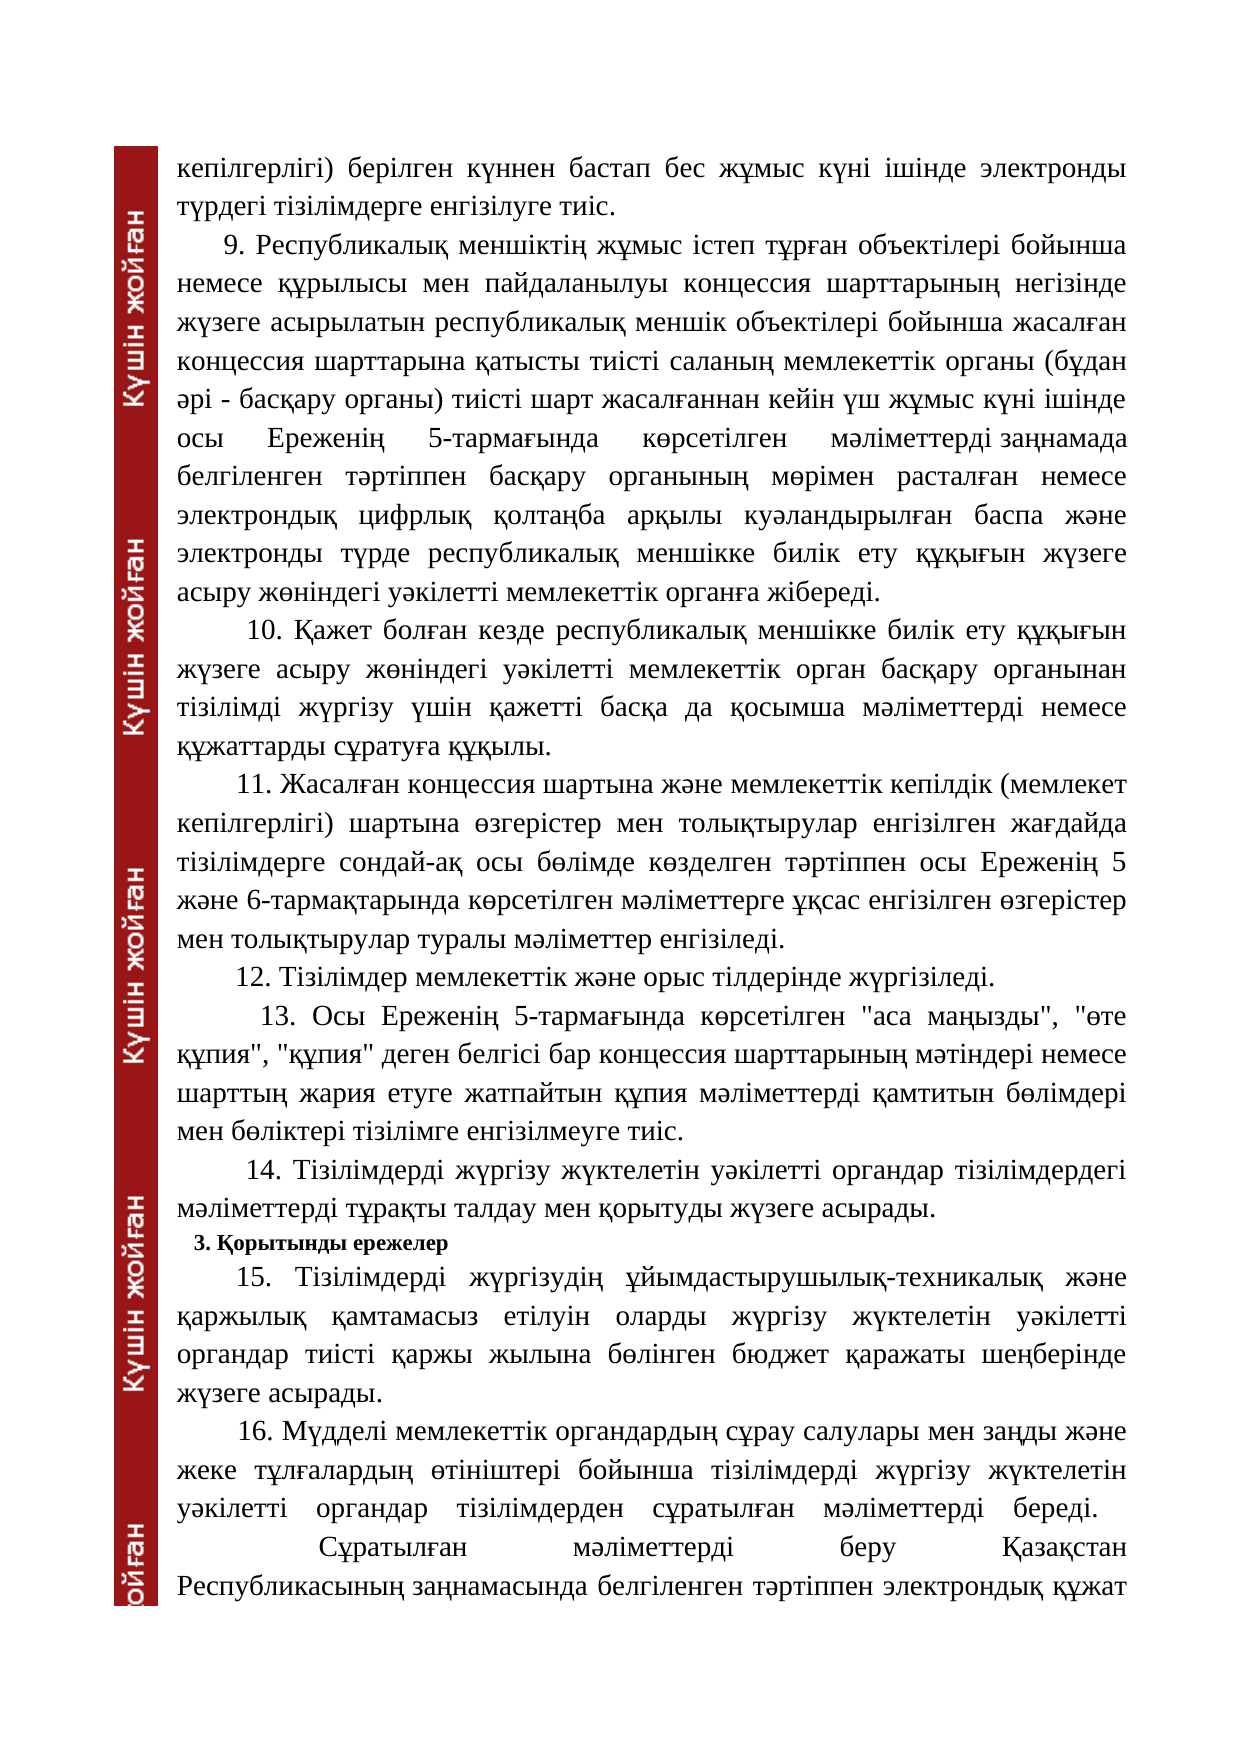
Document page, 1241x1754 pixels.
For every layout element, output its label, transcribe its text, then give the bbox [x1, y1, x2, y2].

picture [114, 762, 158, 767]
text 10. Қажет болған кезде республикалық меншiкке билiк ету құқығын жүзеге асыру жөнiндегi уәкiлеттi мемлекеттiк орган басқару органынан тiзiлiмдi жүргiзу үшiн қажеттi басқа да қосымша мәлiметтердi немесе құжаттарды сұратуға құқылы. [112, 612, 1128, 762]
picture [114, 1147, 158, 1152]
text 13. Осы Ереженiң 5-тармағында көрсетiлген "аса маңызды", "өте құпия", "құпия" деген белгісi бар концессия шарттарының мәтiндерi немесе шарттың жария етуге жатпайтын құпия мәлiметтердi қамтитын бөлімдерi мен бөлiктерi тiзiлiмге енгiзiлмеуге тиiс. [112, 998, 1128, 1147]
text 11. Жасалған концессия шартына және мемлекеттiк кепiлдiк (мемлекет кепiлгерлiгi) шартына өзгерiстер мен толықтырулар енгiзiлген жағдайда тiзiлiмдерге сондай-ақ осы бөлiмде көзделген тәртiппен осы Ереженiң 5 және 6-тармақтарында көрсетiлген мәлiметтерге ұқсас енгiзiлген өзгерiстер мен толықтырулар туралы мәлiметтер енгiзiледi. [112, 767, 1128, 954]
text 15. Тiзiлiмдердi жүргiзудің ұйымдастырушылық-техникалық және қаржылық қамтамасыз етiлуiн оларды жүргiзу жүктелетiн уәкiлеттi органдар тиiстi қаржы жылына бөлiнген бюджет қаражаты шеңберiнде жүзеге асырады. [112, 1259, 1128, 1408]
picture [114, 222, 158, 227]
text 9. Республикалық меншiктiң жұмыс iстеп тұрған объектiлерi бойынша немесе құрылысы мен пайдаланылуы концессия шарттарының негiзiнде жүзеге асырылатын республикалық меншiк объектiлерi бойынша жасалған концессия шарттарына қатысты тиiстi саланың мемлекеттiк органы (бұдан әрi - басқару органы) тиiстi шарт жасалғаннан кейiн үш жұмыс күнi iшiнде осы Ереженiң 5-тармағында көрсетiлген мәлiметтердi заңнамада белгiленген тәртiппен басқару органының мөрiмен расталған немесе электрондық цифрлық қолтаңба арқылы куәландырылған баспа және электронды түрде республикалық меншiкке билiк ету құқығын жүзеге асыру жөнiндегi уәкiлеттi мемлекеттiк органға жiбередi. [112, 227, 1128, 607]
text 14. Тізiлiмдердi жүргiзу жүктелетiн уәкiлеттi органдар тiзiлiмдердегi мәлiметтердi тұрақты талдау мен қорытуды жүзеге асырады. [112, 1152, 1128, 1224]
picture [114, 146, 158, 150]
text 12. Тiзiлiмдер мемлекеттiк және орыс тiлдерiнде жүргiзiледi. [112, 959, 1128, 993]
picture [114, 1224, 158, 1229]
picture [114, 954, 158, 959]
picture [114, 1601, 158, 1606]
picture [114, 1408, 158, 1413]
picture [114, 607, 158, 612]
picture [114, 993, 158, 998]
text 3. Қорытынды ережелер [112, 1229, 1128, 1256]
